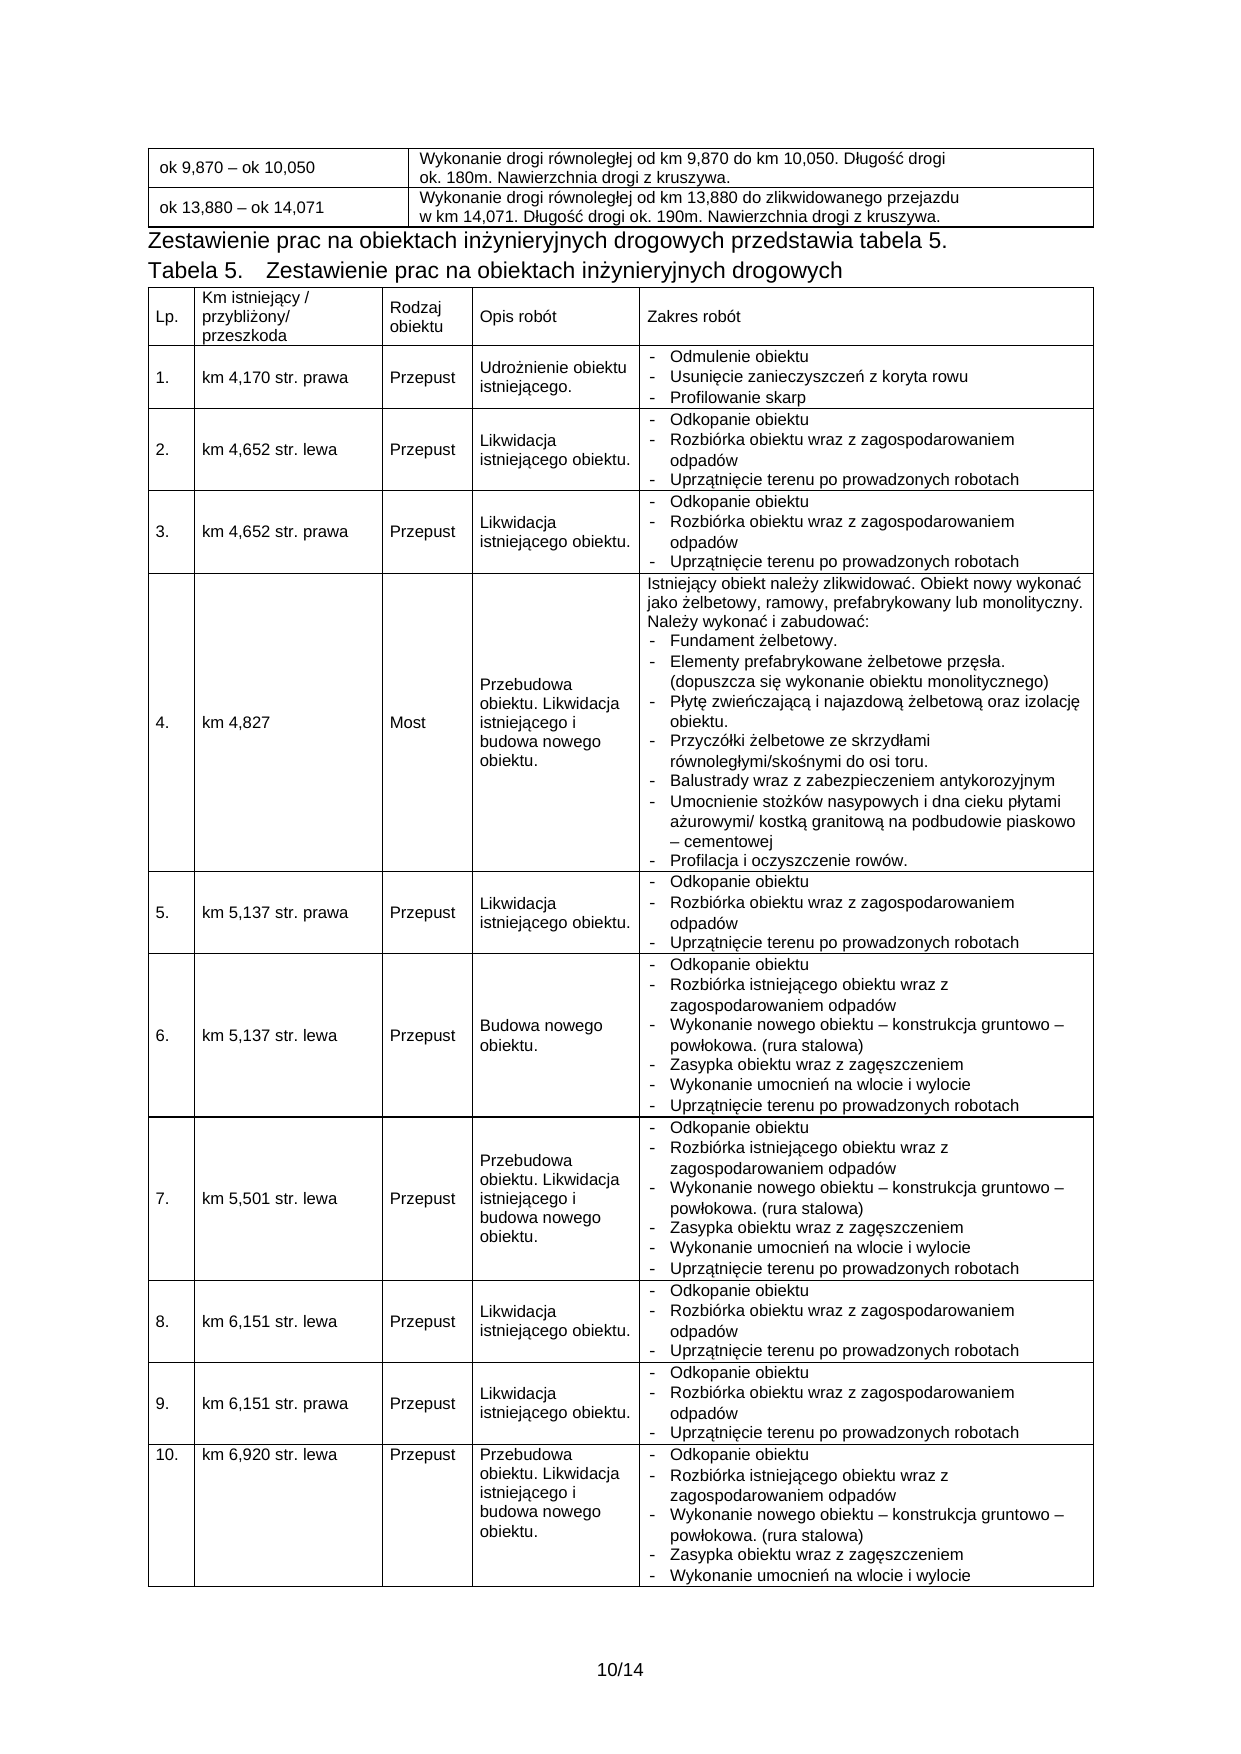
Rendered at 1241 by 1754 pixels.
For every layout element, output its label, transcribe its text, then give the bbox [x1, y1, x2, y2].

table_cell Likwidacja istniejącego obiektu. [473, 1363, 639, 1444]
table_cell 5. [149, 872, 194, 953]
table_cell 1. [149, 346, 194, 408]
table_cell km 5,501 str. lewa [195, 1118, 382, 1279]
table_cell Przepust [383, 409, 472, 490]
table_header Km istniejący / przybliżony/przeszkoda [195, 288, 382, 345]
table_cell 7. [149, 1118, 194, 1279]
table_cell 3. [149, 491, 194, 572]
table_cell Odkopanie obiektu Rozbiórka obiektu wraz z zagospodarowaniem odpadów Uprzątnięcie terenu po prowadzonych robotach [640, 1281, 1093, 1362]
table_cell ok 9,870 – ok 10,050 [149, 149, 408, 187]
table_cell 2. [149, 409, 194, 490]
table_cell 9. [149, 1363, 194, 1444]
table_cell Przepust [383, 1363, 472, 1444]
table_cell Odkopanie obiektu Rozbiórka obiektu wraz z zagospodarowaniem odpadów Uprzątnięcie terenu po prowadzonych robotach [640, 491, 1093, 572]
table_cell Likwidacja istniejącego obiektu. [473, 491, 639, 572]
table_cell Przepust [383, 346, 472, 408]
table_cell Przepust [383, 1281, 472, 1362]
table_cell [473, 1445, 639, 1586]
table_cell Odkopanie obiektu Rozbiórka obiektu wraz z zagospodarowaniem odpadów Uprzątnięcie terenu po prowadzonych robotach [640, 872, 1093, 953]
table_cell Przepust [383, 872, 472, 953]
table_cell Budowa nowego obiektu. [473, 954, 639, 1116]
table_header Rodzaj obiektu [383, 288, 472, 345]
table_header Zakres robót [640, 288, 1093, 345]
table_cell Likwidacja istniejącego obiektu. [473, 872, 639, 953]
table_cell Przepust [383, 491, 472, 572]
table_cell 4. [149, 574, 194, 871]
table_cell km 4,652 str. prawa [195, 491, 382, 572]
table_cell km 6,151 str. lewa [195, 1281, 382, 1362]
table_cell Przebudowa obiektu. Likwidacja istniejącego i budowa nowego obiektu. [473, 574, 639, 871]
table_cell km 5,137 str. prawa [195, 872, 382, 953]
table_cell km 4,652 str. lewa [195, 409, 382, 490]
table_cell Wykonanie drogi równoległej od km 9,870 do km 10,050. Długość drogi ok. 180m. Nawierzchnia drogi z kruszywa. [409, 149, 1093, 187]
table_header Opis robót [473, 288, 639, 345]
table_cell Przepust [383, 954, 472, 1116]
table_cell Przepust [383, 1118, 472, 1279]
table_cell Odmulenie obiektu Usunięcie zanieczyszczeń z koryta rowu Profilowanie skarp [640, 346, 1093, 408]
table_cell Istniejący obiekt należy zlikwidować. Obiekt nowy wykonać jako żelbetowy, ramowy, prefabrykowany lub monolityczny. Należy wykonać i zabudować: Fundament żelbetowy. Elementy prefabrykowane żelbetowe przęsła. (dopuszcza się wykonanie obiektu monolitycznego) Płytę zwieńczającą i najazdową żelbetową oraz izolację obiektu. Przyczółki żelbetowe ze skrzydłami równoległymi/skośnymi do osi toru. Balustrady wraz z zabezpieczeniem antykorozyjnym Umocnienie stożków nasypowych i dna cieku płytami ażurowymi/ kostką granitową na podbudowie piaskowo – cementowej Profilacja i oczyszczenie rowów. [640, 574, 1093, 871]
table_cell Odkopanie obiektu Rozbiórka obiektu wraz z zagospodarowaniem odpadów Uprzątnięcie terenu po prowadzonych robotach [640, 1363, 1093, 1444]
table_cell Likwidacja istniejącego obiektu. [473, 409, 639, 490]
table_cell km 4,170 str. prawa [195, 346, 382, 408]
table_cell Przepust [383, 1445, 472, 1586]
text Tabela 5. Zestawienie prac na obiektach inżynieryjnych drogowych [148, 257, 1093, 283]
table_cell 10. [149, 1445, 194, 1586]
table_cell Odkopanie obiektu Rozbiórka obiektu wraz z zagospodarowaniem odpadów Uprzątnięcie terenu po prowadzonych robotach [640, 409, 1093, 490]
table_cell km 6,920 str. lewa [195, 1445, 382, 1586]
table_cell km 5,137 str. lewa [195, 954, 382, 1116]
table_cell Likwidacja istniejącego obiektu. [473, 1281, 639, 1362]
table_cell km 4,827 [195, 574, 382, 871]
table_cell 8. [149, 1281, 194, 1362]
table_cell Przebudowa obiektu. Likwidacja istniejącego i budowa nowego obiektu. [473, 1118, 639, 1279]
table_cell km 6,151 str. prawa [195, 1363, 382, 1444]
table_cell Udrożnienie obiektu istniejącego. [473, 346, 639, 408]
table_cell Wykonanie drogi równoległej od km 13,880 do zlikwidowanego przejazdu w km 14,071. Długość drogi ok. 190m. Nawierzchnia drogi z kruszywa. [409, 188, 1093, 226]
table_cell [640, 1445, 1093, 1586]
table_cell 6. [149, 954, 194, 1116]
text Zestawienie prac na obiektach inżynieryjnych drogowych przedstawia tabela 5. [148, 228, 1093, 254]
table_cell Most [383, 574, 472, 871]
table_header Lp. [149, 288, 194, 345]
table_cell ok 13,880 – ok 14,071 [149, 188, 408, 226]
